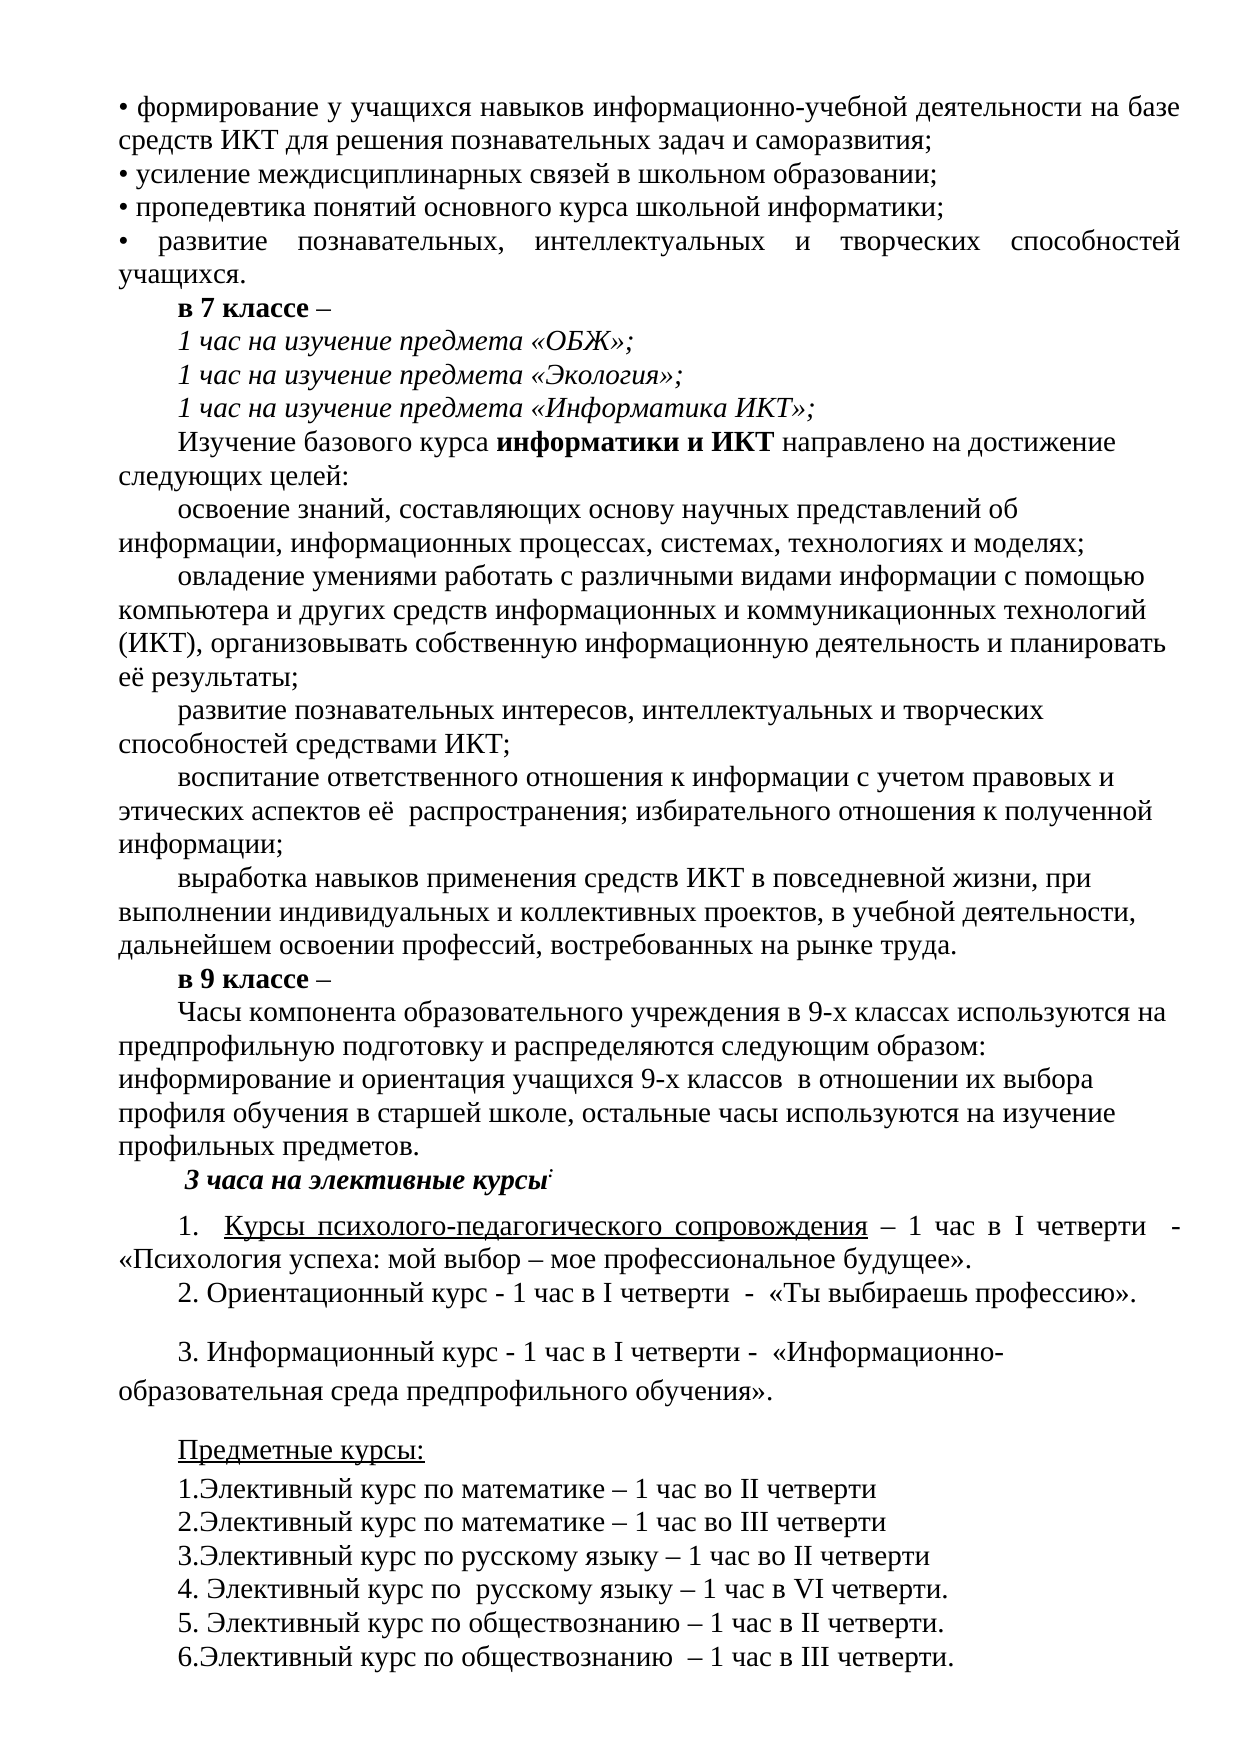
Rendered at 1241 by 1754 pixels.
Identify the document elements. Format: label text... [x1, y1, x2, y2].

list 3.Элективный курс по русскому языку – 1 час во II четверти [118, 1538, 1181, 1572]
text 3. Информационный курс - 1 час в I четверти - «Информационно-образовательная среда предпрофильного обучения». [118, 1334, 1181, 1407]
text развитие познавательных интересов, интеллектуальных и творческих способностей средствами ИКТ; [118, 692, 1181, 759]
list 5. Элективный курс по обществознанию – 1 час в II четверти. [118, 1605, 1181, 1639]
text • усиление междисциплинарных связей в школьном образовании; [118, 156, 1181, 189]
text в 9 классе – [118, 961, 1181, 994]
text освоение знаний, составляющих основу научных представлений об информации, информационных процессах, системах, технологиях и моделях; [118, 491, 1181, 558]
text выработка навыков применения средств ИКТ в повседневной жизни, при выполнении индивидуальных и коллективных проектов, в учебной деятельности, дальнейшем освоении профессий, востребованных на рынке труда. [118, 860, 1181, 961]
text 2. Ориентационный курс - 1 час в I четверти - «Ты выбираешь профессию». [118, 1275, 1181, 1309]
text овладение умениями работать с различными видами информации с помощью компьютера и других средств информационных и коммуникационных технологий (ИКТ), организовывать собственную информационную деятельность и планировать её результаты; [118, 558, 1181, 692]
text • пропедевтика понятий основного курса школьной информатики; [118, 189, 1181, 223]
text 1 час на изучение предмета «Экология»; [118, 357, 1181, 391]
text в 7 классе – [118, 290, 1181, 323]
text 1 час на изучение предмета «ОБЖ»; [118, 323, 1181, 357]
list 2.Элективный курс по математике – 1 час во III четверти [118, 1504, 1181, 1538]
text • формирование у учащихся навыков информационно-учебной деятельности на базе средств ИКТ для решения познавательных задач и саморазвития; [118, 89, 1181, 156]
text воспитание ответственного отношения к информации с учетом правовых и этических аспектов её распространения; избирательного отношения к полученной информации; [118, 759, 1181, 860]
subtitle 1. Курсы психолого-педагогического сопровождения – 1 час в I четверти - «Психология успеха: мой выбор – мое профессиональное будущее». [118, 1208, 1181, 1275]
text Часы компонента образовательного учреждения в 9-х классах используются на предпрофильную подготовку и распределяются следующим образом: информирование и ориентация учащихся 9-х классов в отношении их выбора профиля обучения в старшей школе, остальные часы используются на изучение профильных предметов. [118, 994, 1181, 1162]
list 4. Элективный курс по русскому языку – 1 час в VI четверти. [118, 1572, 1181, 1605]
text • развитие познавательных, интеллектуальных и творческих способностей учащихся. [118, 223, 1181, 290]
text 1 час на изучение предмета «Информатика ИКТ»; [118, 391, 1181, 424]
text 3 часа на элективные курсы: [118, 1162, 1181, 1196]
list 1.Элективный курс по математике – 1 час во II четверти [118, 1471, 1181, 1504]
text Изучение базового курса информатики и ИКТ направлено на достижение следующих целей: [118, 424, 1181, 491]
text Предметные курсы: [118, 1432, 1181, 1466]
list 6.Элективный курс по обществознанию – 1 час в III четверти. [118, 1639, 1181, 1672]
